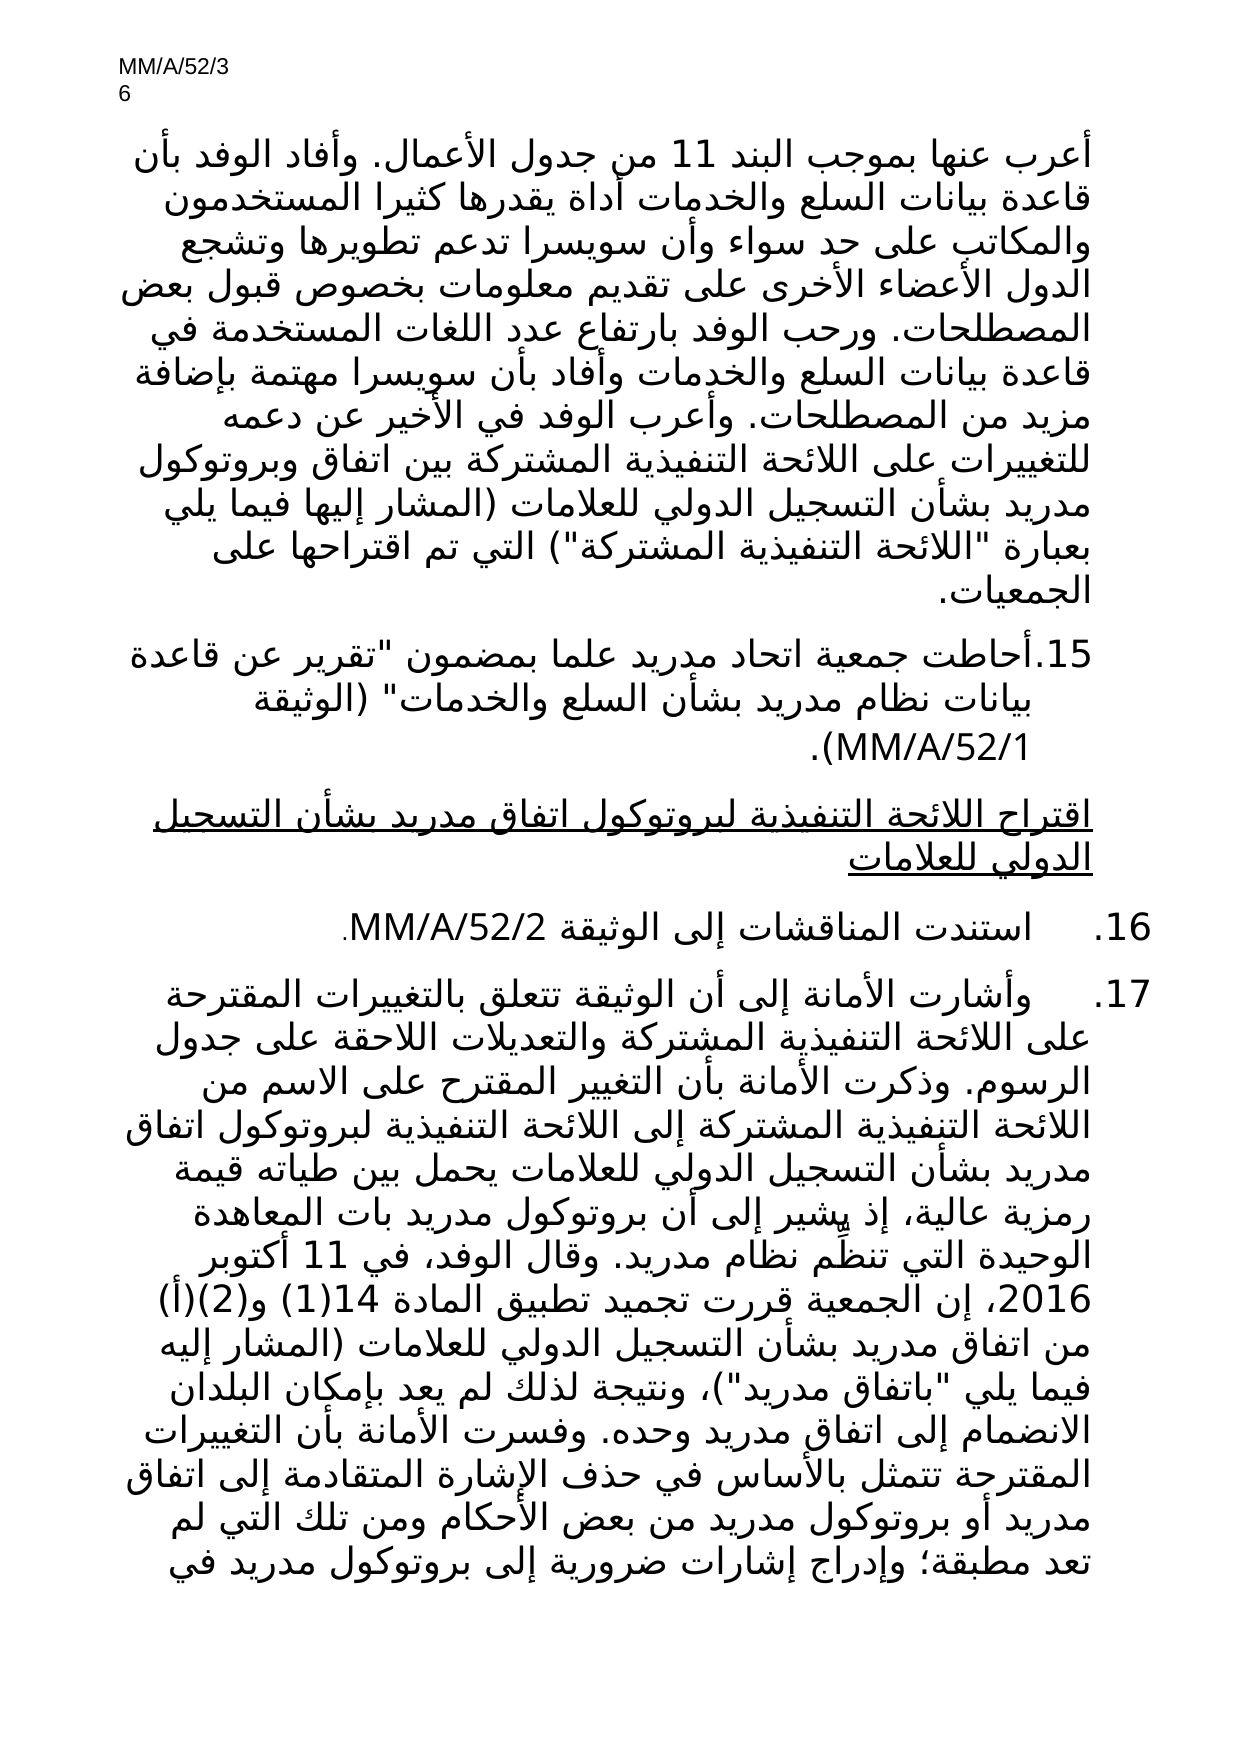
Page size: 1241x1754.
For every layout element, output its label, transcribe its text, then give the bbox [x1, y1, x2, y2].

list أحاطت جمعية اتحاد مدريد علما بمضمون "تقرير عن قاعدة بيانات نظام مدريد بشأن السلع والخدمات" (الوثيقة MM/A/52/1). [118, 633, 1033, 771]
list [118, 972, 1092, 1583]
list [118, 132, 1092, 612]
subtitle اقتراح اللائحة التنفيذية لبروتوكول اتفاق مدريد بشأن التسجيل الدولي للعلامات [118, 792, 1092, 879]
list استندت المناقشات إلى الوثيقة MM/A/52/2. [118, 900, 1092, 951]
